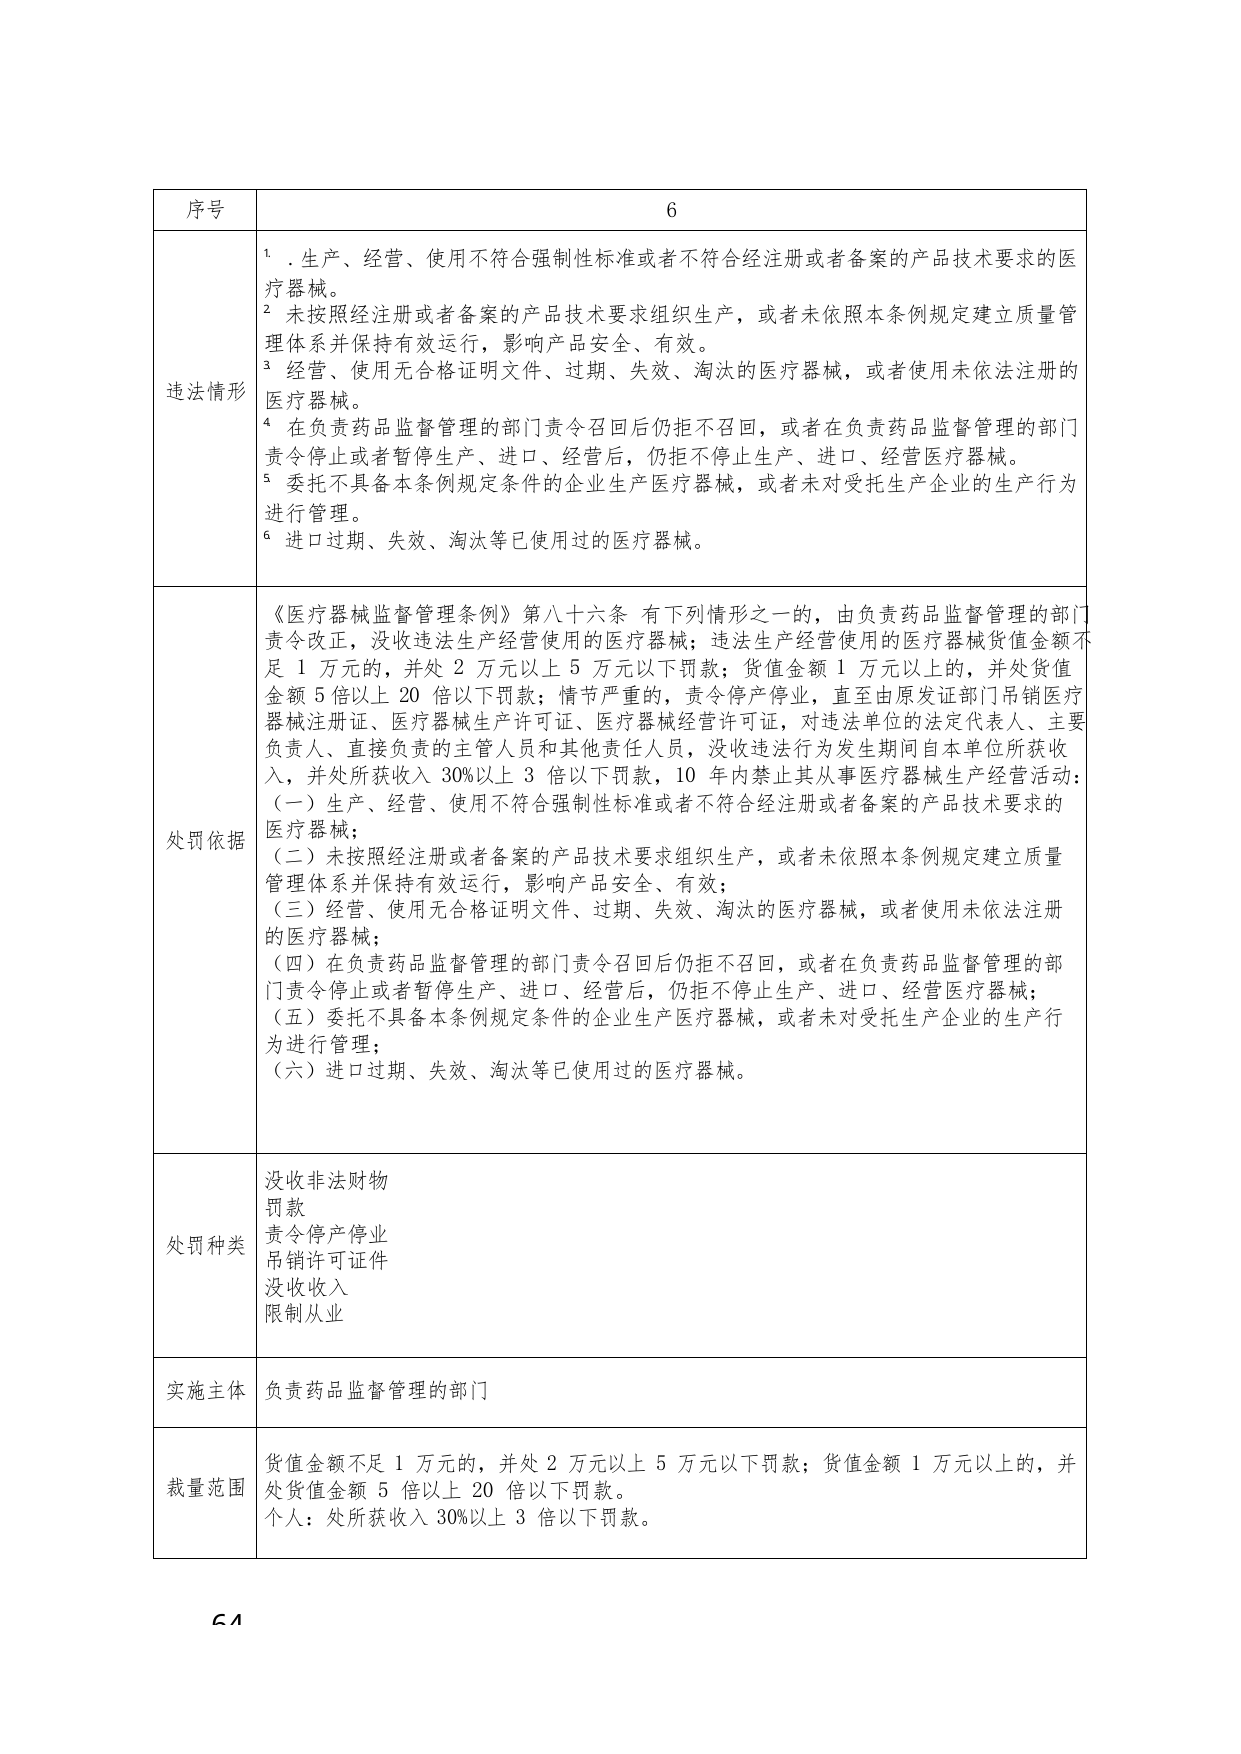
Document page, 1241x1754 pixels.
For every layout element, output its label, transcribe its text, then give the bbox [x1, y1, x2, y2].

table_header 序号 [154, 190, 256, 230]
table_header 6 [257, 190, 1086, 230]
table_cell 货值金额不足 1 万元的，并处 2 万元以上 5 万元以下罚款；货值金额 1 万元以上的，并处货值金额 5 倍以上 20 倍以下罚款。 个人：处所获收入 30%以上 3 倍以下罚款。 [257, 1428, 1086, 1558]
table_cell 实施主体 [154, 1358, 256, 1427]
table_cell 裁量范围 [154, 1428, 256, 1558]
table_cell .生产、经营、使用不符合强制性标准或者不符合经注册或者备案的产品技术要求的医疗器械。 未按照经注册或者备案的产品技术要求组织生产，或者未依照本条例规定建立质量管理体系并保持有效运行，影响产品安全、有效。 经营、使用无合格证明文件、过期、失效、淘汰的医疗器械，或者使用未依法注册的医疗器械。 在负责药品监督管理的部门责令召回后仍拒不召回，或者在负责药品监督管理的部门责令停止或者暂停生产、进口、经营后，仍拒不停止生产、进口、经营医疗器械。 委托不具备本条例规定条件的企业生产医疗器械，或者未对受托生产企业的生产行为进行管理。 进口过期、失效、淘汰等已使用过的医疗器械。 [257, 231, 1086, 586]
table_cell 处罚种类 [154, 1154, 256, 1357]
table_cell 处罚依据 [154, 587, 256, 1153]
table_cell 负责药品监督管理的部门 [257, 1358, 1086, 1427]
table_cell 《医疗器械监督管理条例》第八十六条 有下列情形之一的，由负责药品监督管理的部门责令改正，没收违法生产经营使用的医疗器械；违法生产经营使用的医疗器械货值金额不足 1 万元的，并处 2 万元以上 5 万元以下罚款；货值金额 1 万元以上的，并处货值金额 5倍以上 20 倍以下罚款；情节严重的，责令停产停业，直至由原发证部门吊销医疗器械注册证、医疗器械生产许可证、医疗器械经营许可证，对违法单位的法定代表人、主要负责人、直接负责的主管人员和其他责任人员，没收违法行为发生期间自本单位所获收入，并处所获收入 30%以上 3 倍以下罚款，10 年内禁止其从事医疗器械生产经营活动： （一）生产、经营、使用不符合强制性标准或者不符合经注册或者备案的产品技术要求的医疗器械； （二）未按照经注册或者备案的产品技术要求组织生产，或者未依照本条例规定建立质量管理体系并保持有效运行，影响产品安全、有效； （三）经营、使用无合格证明文件、过期、失效、淘汰的医疗器械，或者使用未依法注册的医疗器械； （四）在负责药品监督管理的部门责令召回后仍拒不召回，或者在负责药品监督管理的部门责令停止或者暂停生产、进口、经营后，仍拒不停止生产、进口、经营医疗器械； （五）委托不具备本条例规定条件的企业生产医疗器械，或者未对受托生产企业的生产行为进行管理； （六）进口过期、失效、淘汰等已使用过的医疗器械。 [257, 587, 1086, 1153]
table_cell 没收非法财物罚款 责令停产停业吊销许可证件没收收入 限制从业 [257, 1154, 1086, 1357]
table_cell 违法情形 [154, 231, 256, 586]
